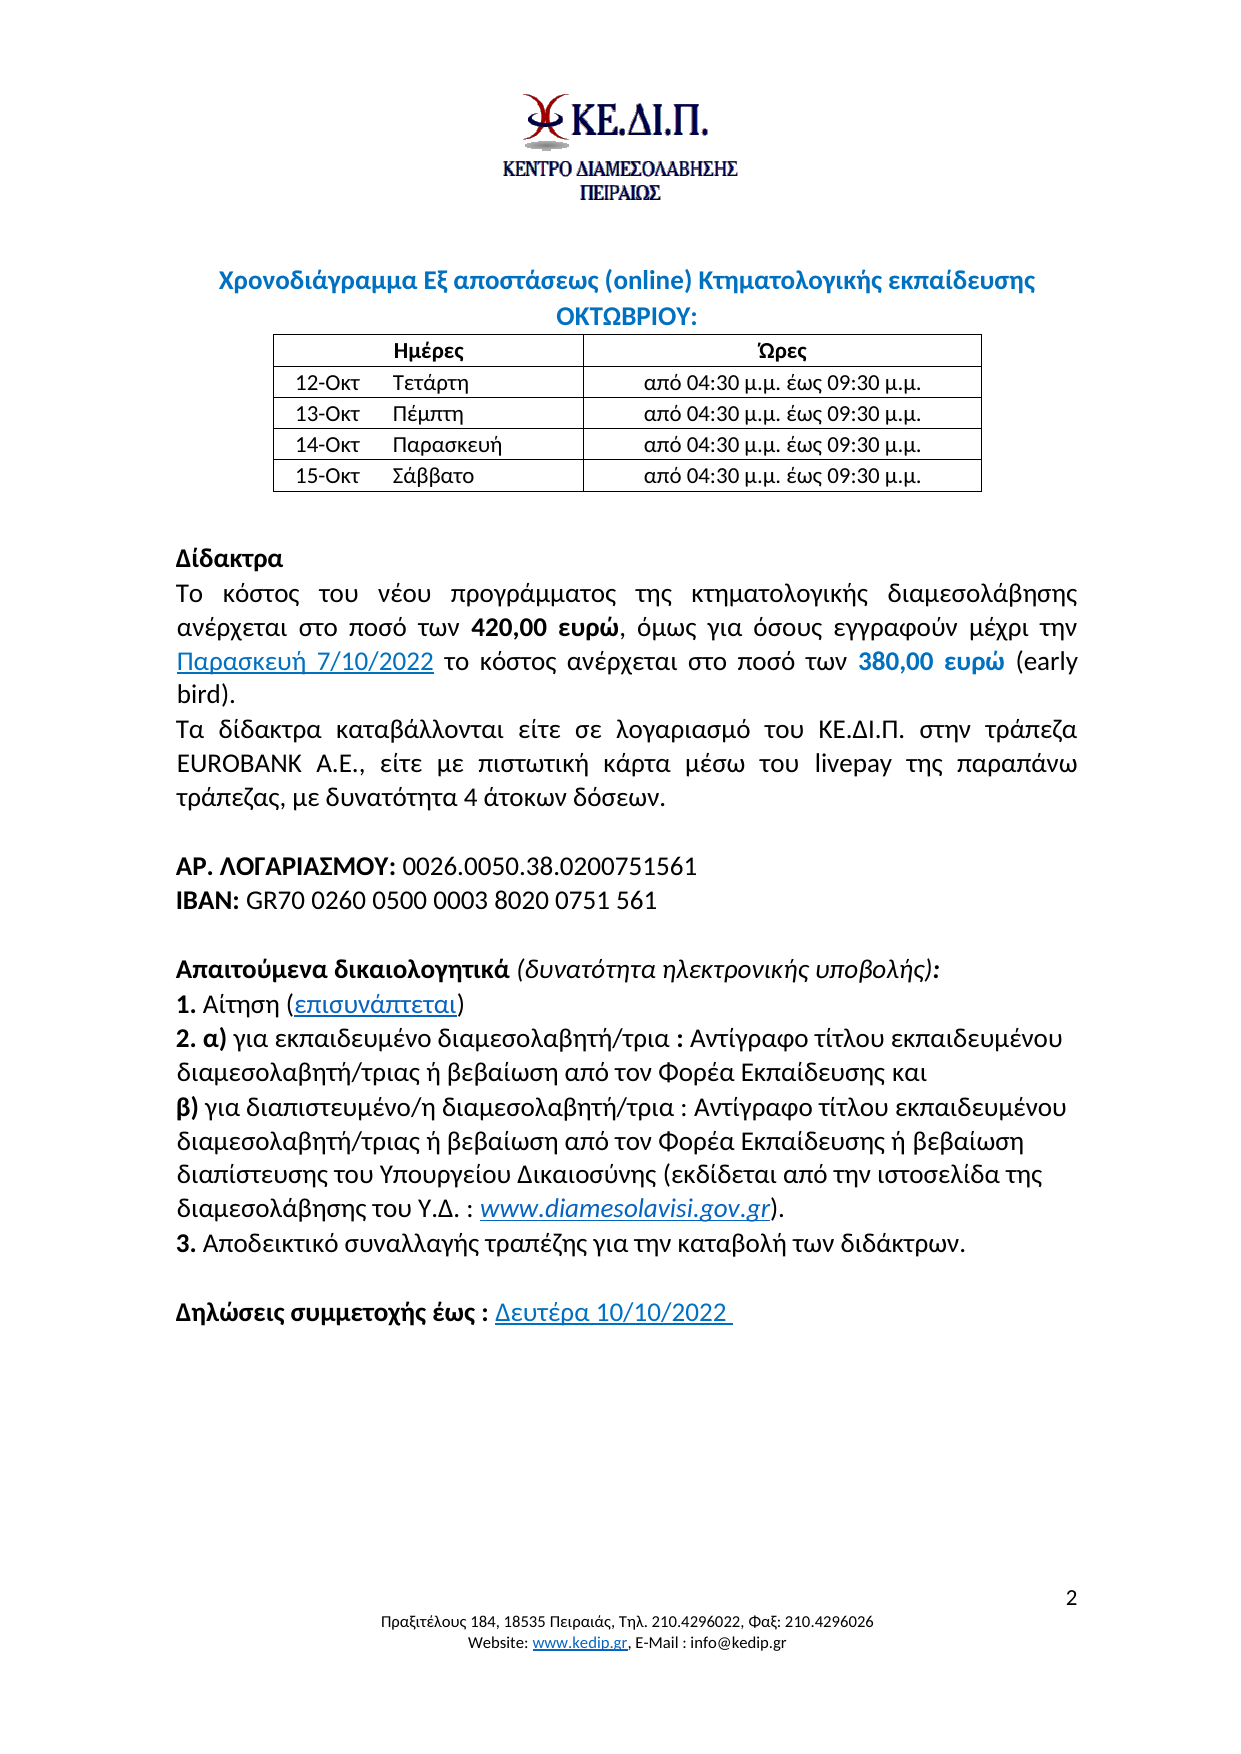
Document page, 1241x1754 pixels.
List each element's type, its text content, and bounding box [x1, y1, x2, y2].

text β) για διαπιστευμένο/η διαμεσολαβητή/τρια : Αντίγραφο τίτλου εκπαιδευμένου διαμεσολαβητή/τριας ή βεβαίωση από τον Φορέα Εκπαίδευσης ή βεβαίωση διαπίστευσης του Υπουργείου Δικαιοσύνης (εκδίδεται από την ιστοσελίδα της διαμεσολάβησης του Υ.Δ. : www.diamesolavisi.gov.gr). [176, 1090, 1078, 1225]
table_cell Παρασκευή [381, 429, 583, 459]
text 3. Αποδεικτικό συναλλαγής τραπέζης για την καταβολή των διδάκτρων. [176, 1226, 1078, 1259]
text 2. α) για εκπαιδευμένο διαμεσολαβητή/τρια : Αντίγραφο τίτλου εκπαιδευμένου διαμεσολαβητή/τριας ή βεβαίωση από τον Φορέα Εκπαίδευσης και [176, 1021, 1078, 1088]
text Το κόστος του νέου προγράμματος της κτηματολογικής διαμεσολάβησης ανέρχεται στο ποσό των 420,00 ευρώ, όμως για όσους εγγραφούν μέχρι την Παρασκευή 7/10/2022 το κόστος ανέρχεται στο ποσό των 380,00 ευρώ (early bird). [176, 576, 1078, 711]
table_cell 12-Οκτ [274, 367, 381, 397]
text AΡ. ΛΟΓΑΡΙΑΣΜΟΥ: 0026.0050.38.0200751561 [176, 849, 874, 882]
table_cell 15-Οκτ [274, 460, 381, 491]
table_cell Πέμπτη [381, 398, 583, 428]
table_cell 13-Οκτ [274, 398, 381, 428]
text Δίδακτρα [176, 541, 874, 574]
text IBAN: GR70 0260 0500 0003 8020 0751 561 [176, 883, 874, 916]
table_cell Τετάρτη [381, 367, 583, 397]
text Τα δίδακτρα καταβάλλονται είτε σε λογαριασμό του ΚΕ.ΔΙ.Π. στην τράπεζα EUROBANK A.E., είτε με πιστωτική κάρτα μέσω του livepay της παραπάνω τράπεζας, με δυνατότητα 4 άτοκων δόσεων. [176, 712, 1078, 813]
table_header Ώρες [584, 335, 981, 366]
table_cell Σάββατο [381, 460, 583, 491]
picture [494, 73, 761, 228]
subtitle Χρονοδιάγραμμα Εξ αποστάσεως (online) Κτηματολογικής εκπαίδευσης ΟΚΤΩΒΡΙΟΥ: [177, 263, 1077, 332]
text Δηλώσεις συμμετοχής έως : Δευτέρα 10/10/2022 [176, 1295, 1078, 1328]
table_cell από 04:30 μ.μ. έως 09:30 μ.μ. [584, 398, 981, 428]
table_header Ημέρες [274, 335, 583, 366]
table_cell από 04:30 μ.μ. έως 09:30 μ.μ. [584, 429, 981, 459]
table_cell από 04:30 μ.μ. έως 09:30 μ.μ. [584, 367, 981, 397]
table_cell 14-Οκτ [274, 429, 381, 459]
table_cell από 04:30 μ.μ. έως 09:30 μ.μ. [584, 460, 981, 491]
text Απαιτούμενα δικαιολογητικά (δυνατότητα ηλεκτρονικής υποβολής): [176, 952, 1078, 985]
text 1. Αίτηση (επισυνάπτεται) [176, 987, 1078, 1020]
